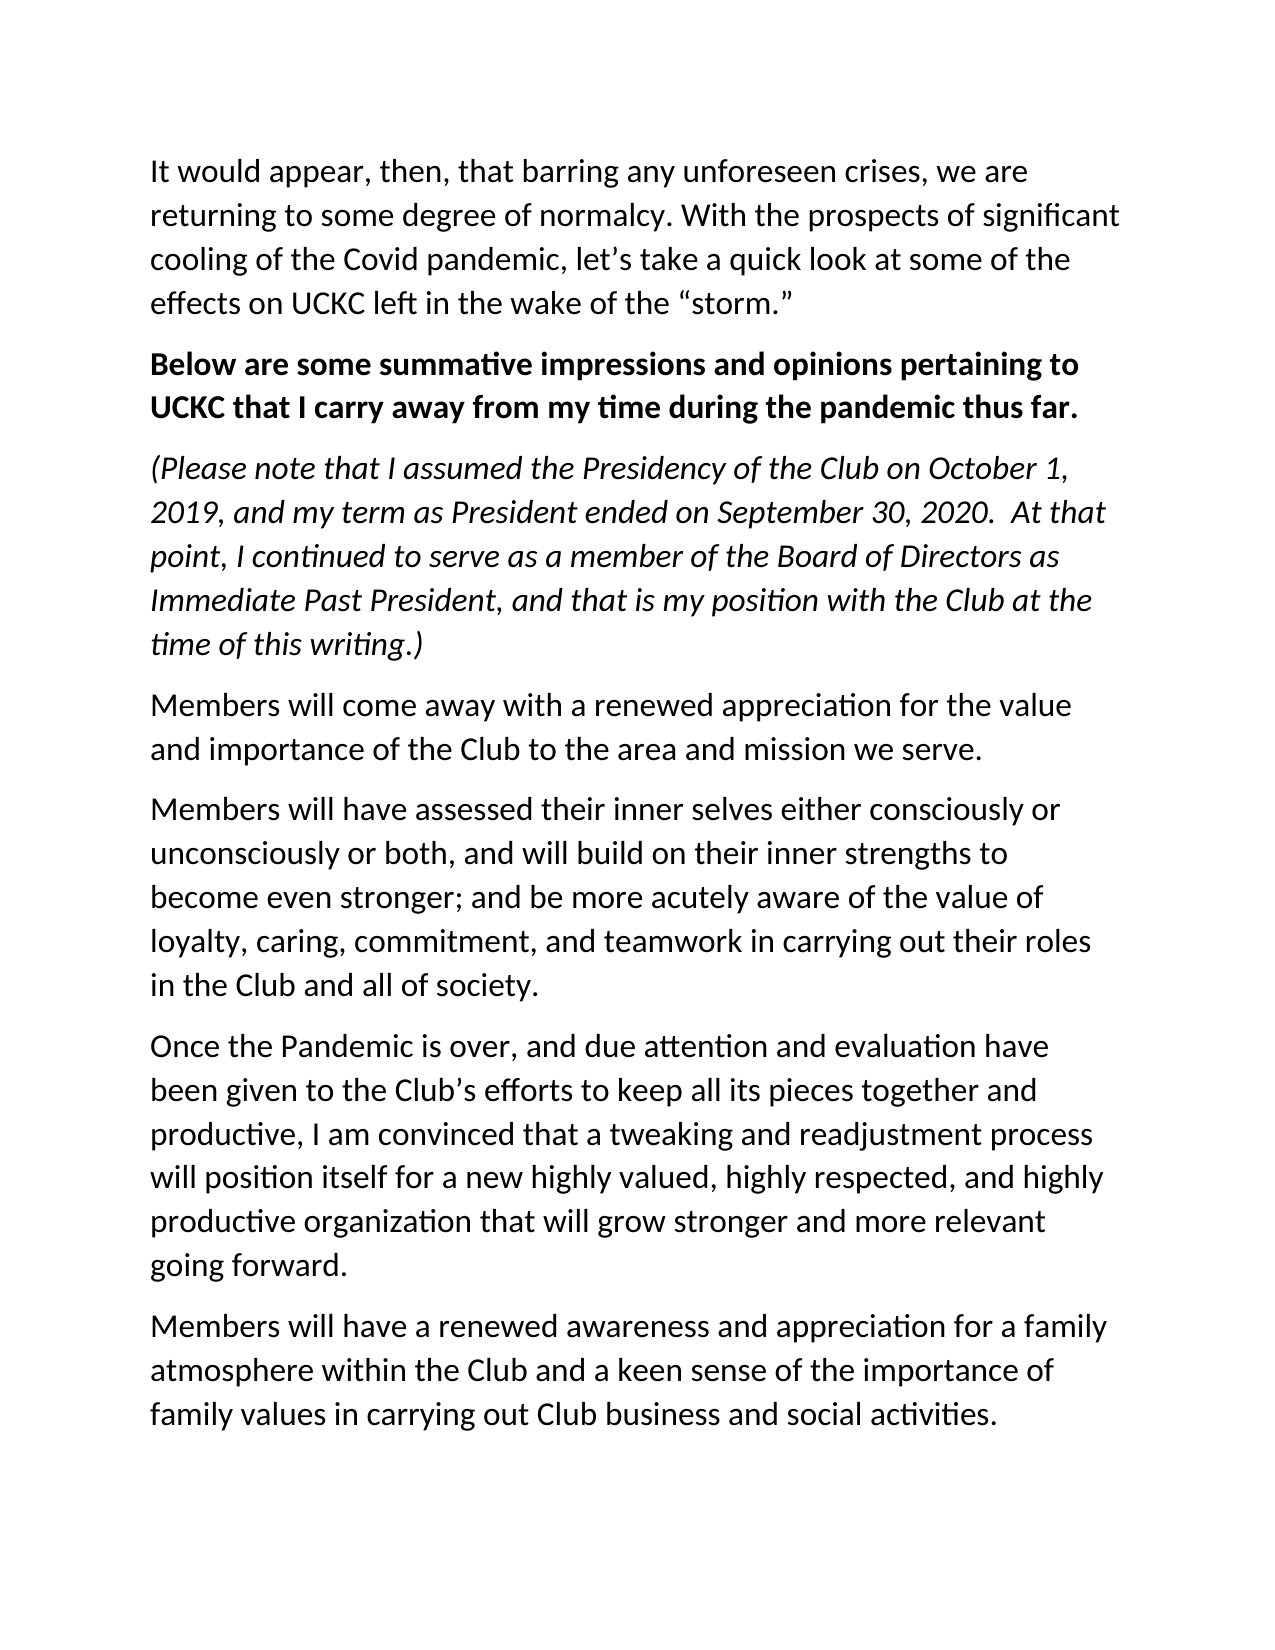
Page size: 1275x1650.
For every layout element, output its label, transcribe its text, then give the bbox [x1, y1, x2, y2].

text Members will have a renewed awareness and appreciation for a family atmosphere within the Club and a keen sense of the importance of family values in carrying out Club business and social activities. [150, 1305, 1125, 1434]
text (Please note that I assumed the Presidency of the Club on October 1, 2019, and my term as President ended on September 30, 2020. At that point, I continued to serve as a member of the Board of Directors as Immediate Past President, and that is my position with the Club at the time of this writing.) [150, 447, 1125, 664]
text Below are some summative impressions and opinions pertaining to UCKC that I carry away from my time during the pandemic thus far. [150, 342, 1125, 427]
text Once the Pandemic is over, and due attention and evaluation have been given to the Club’s efforts to keep all its pieces together and productive, I am convinced that a tweaking and readjustment process will position itself for a new highly valued, highly respected, and highly productive organization that will grow stronger and more relevant going forward. [150, 1024, 1125, 1285]
text It would appear, then, that barring any unforeseen crises, we are returning to some degree of normalcy. With the prospects of significant cooling of the Covid pandemic, let’s take a quick look at some of the effects on UCKC left in the wake of the “storm.” [150, 150, 1125, 323]
text Members will come away with a renewed appreciation for the value and importance of the Club to the area and mission we serve. [150, 683, 1125, 768]
text Members will have assessed their inner selves either consciously or unconsciously or both, and will build on their inner strengths to become even stronger; and be more acutely aware of the value of loyalty, caring, commitment, and teamwork in carrying out their roles in the Club and all of society. [150, 788, 1125, 1005]
